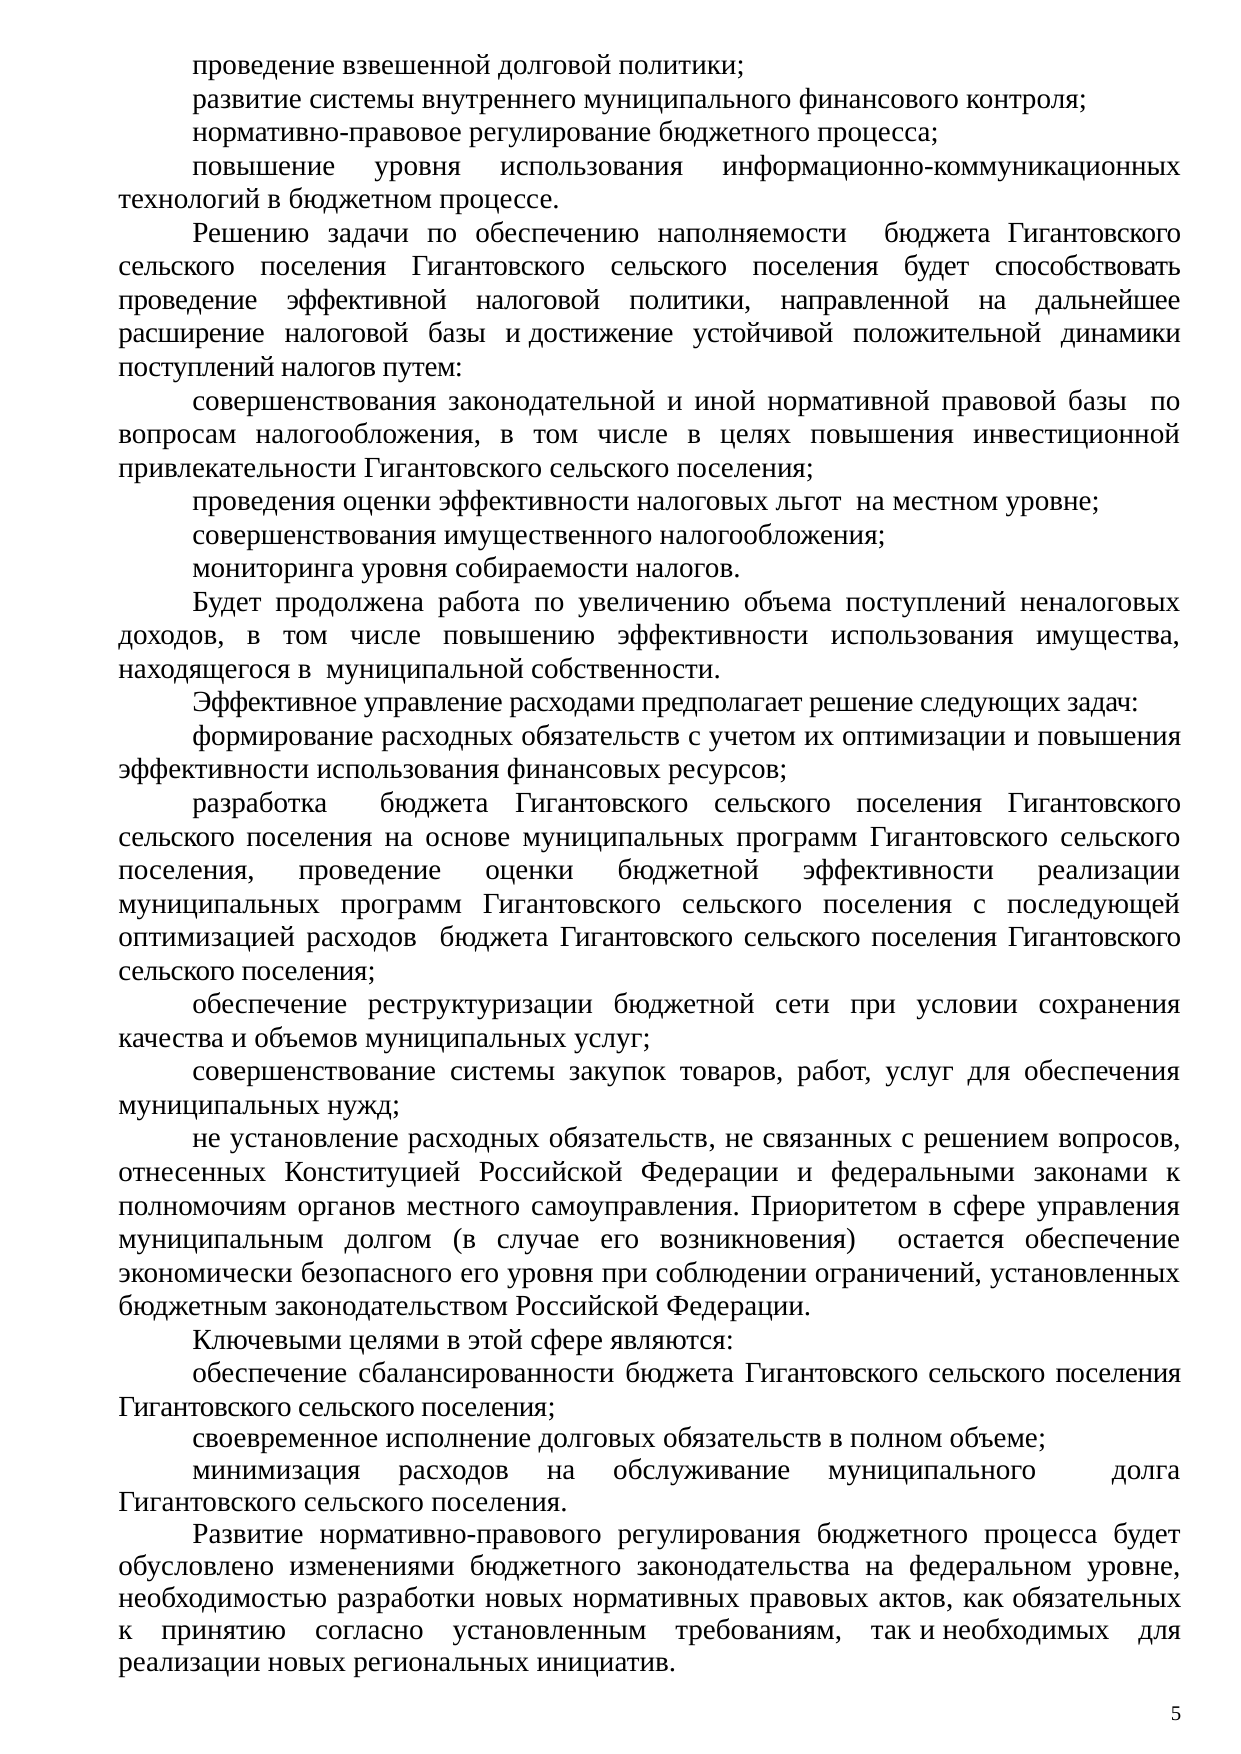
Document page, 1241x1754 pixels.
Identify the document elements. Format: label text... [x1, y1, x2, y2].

text совершенствования законодательной и иной нормативной правовой базы по вопросам налогообложения, в том числе в целях повышения инвестиционной привлекательности Гигантовского сельского поселения; [118, 383, 1181, 483]
text Развитие нормативно-правового регулирования бюджетного процесса будет обусловлено изменениями бюджетного законодательства на федеральном уровне, необходимостью разработки новых нормативных правовых актов, как обязательных к принятию согласно установленным требованиям, так и необходимых для реализации новых региональных инициатив. [118, 1518, 1181, 1677]
text обеспечение сбалансированности бюджета Гигантовского сельского поселения Гигантовского сельского поселения; [118, 1355, 1181, 1422]
text совершенствование системы закупок товаров, работ, услуг для обеспечения муниципальных нужд; [118, 1053, 1181, 1121]
text разработка бюджета Гигантовского сельского поселения Гигантовского сельского поселения на основе муниципальных программ Гигантовского сельского поселения, проведение оценки бюджетной эффективности реализации муниципальных программ Гигантовского сельского поселения с последующей оптимизацией расходов бюджета Гигантовского сельского поселения Гигантовского сельского поселения; [118, 785, 1181, 986]
text совершенствования имущественного налогообложения; [118, 517, 1181, 550]
text Решению задачи по обеспечению наполняемости бюджета Гигантовского сельского поселения Гигантовского сельского поселения будет способствовать проведение эффективной налоговой политики, направленной на дальнейшее расширение налоговой базы и достижение устойчивой положительной динамики поступлений налогов путем: [118, 215, 1181, 383]
text обеспечение реструктуризации бюджетной сети при условии сохранения качества и объемов муниципальных услуг; [118, 986, 1181, 1053]
text мониторинга уровня собираемости налогов. [118, 550, 1181, 584]
text повышение уровня использования информационно-коммуникационных технологий в бюджетном процессе. [118, 148, 1181, 215]
text своевременное исполнение долговых обязательств в полном объеме; [118, 1422, 1181, 1454]
text проведение взвешенной долговой политики; [118, 47, 1181, 81]
text нормативно-правовое регулирование бюджетного процесса; [118, 114, 1181, 148]
text Ключевыми целями в этой сфере являются: [118, 1322, 1181, 1355]
text Эффективное управление расходами предполагает решение следующих задач: [118, 684, 1181, 718]
text Будет продолжена работа по увеличению объема поступлений неналоговых доходов, в том числе повышению эффективности использования имущества, находящегося в муниципальной собственности. [118, 584, 1181, 684]
text проведения оценки эффективности налоговых льгот на местном уровне; [118, 483, 1181, 517]
text формирование расходных обязательств с учетом их оптимизации и повышения эффективности использования финансовых ресурсов; [118, 718, 1181, 785]
text минимизация расходов на обслуживание муниципального долга Гигантовского сельского поселения. [118, 1454, 1181, 1518]
text развитие системы внутреннего муниципального финансового контроля; [118, 81, 1181, 114]
text не установление расходных обязательств, не связанных с решением вопросов, отнесенных Конституцией Российской Федерации и федеральными законами к полномочиям органов местного самоуправления. Приоритетом в сфере управления муниципальным долгом (в случае его возникновения) остается обеспечение экономически безопасного его уровня при соблюдении ограничений, установленных бюджетным законодательством Российской Федерации. [118, 1121, 1181, 1322]
